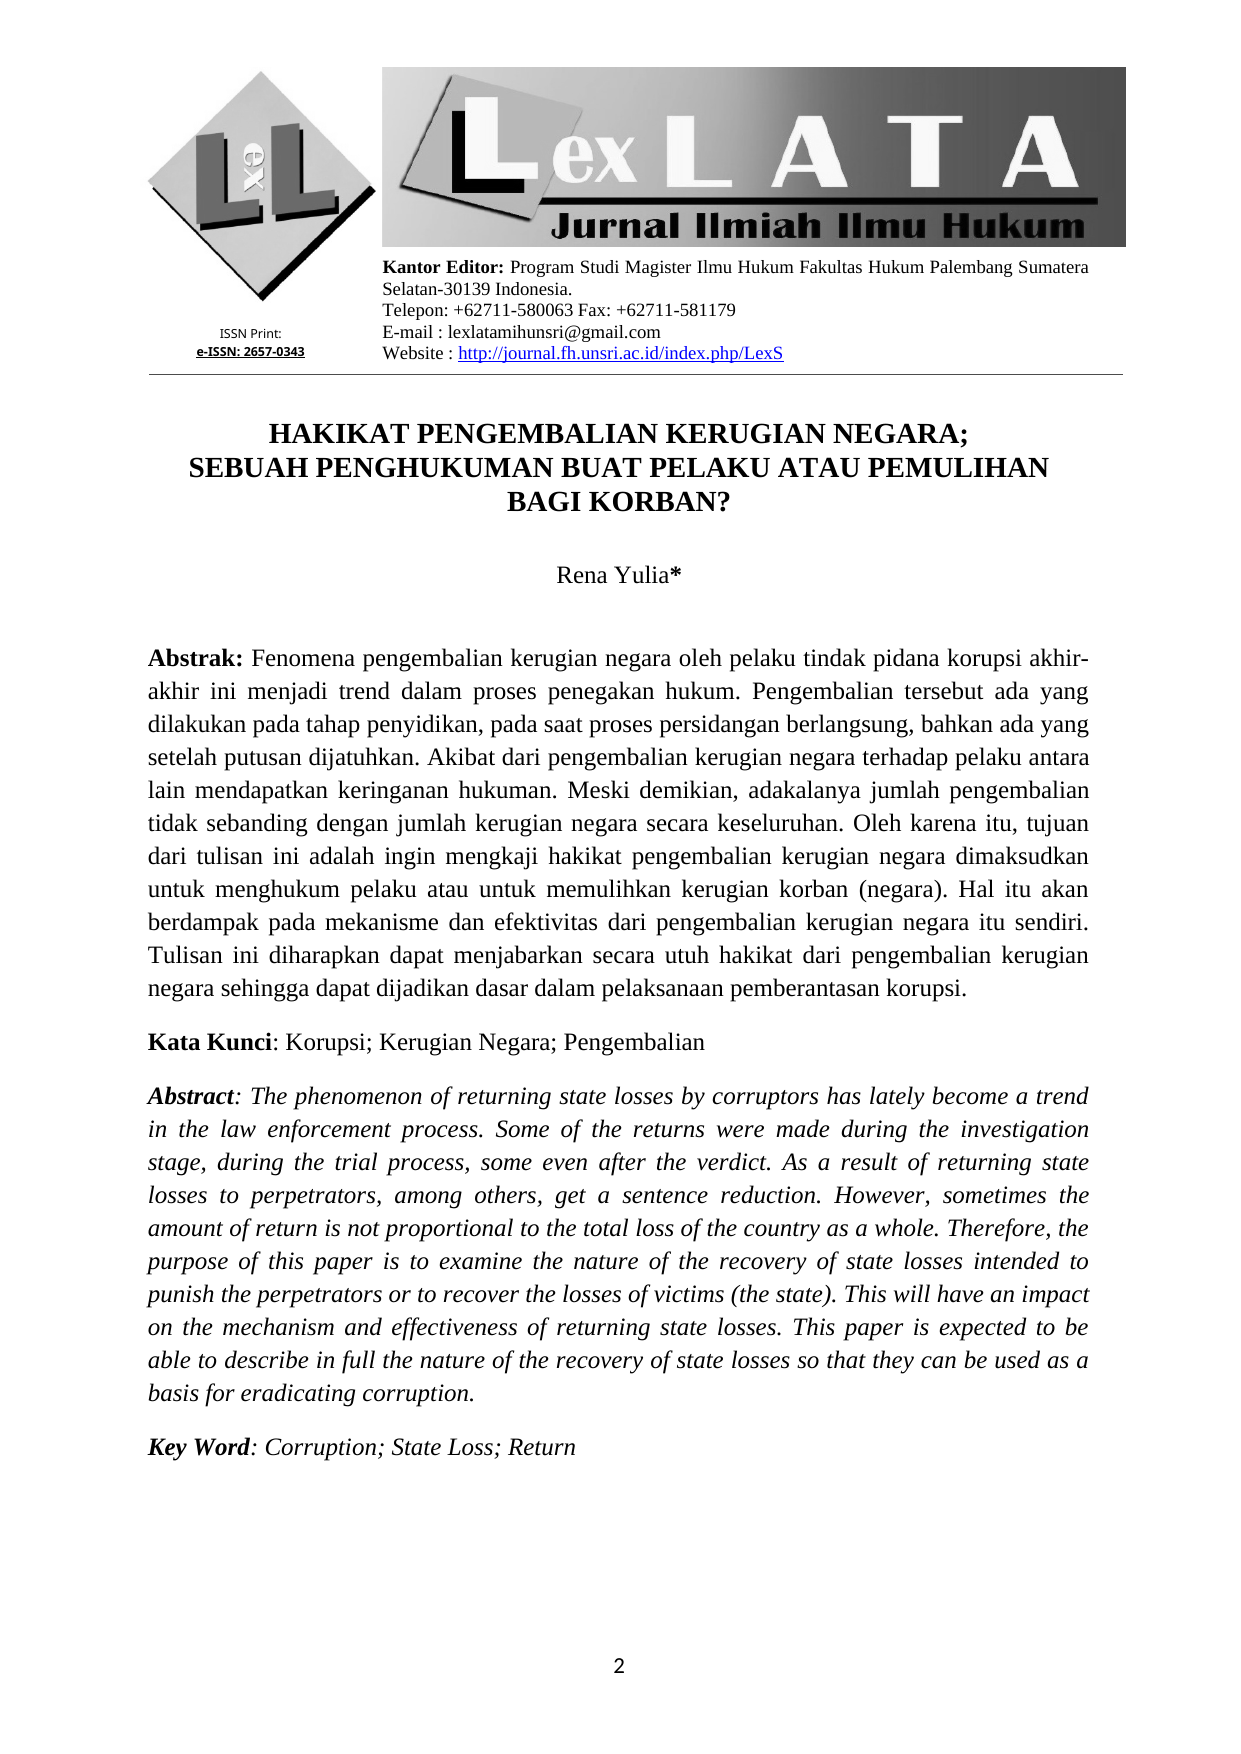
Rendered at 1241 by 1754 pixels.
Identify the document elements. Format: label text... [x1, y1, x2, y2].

text Website : http://journal.fh.unsri.ac.id/index.php/LexS [382, 342, 1090, 364]
text Telepon: +62711-580063 Fax: +62711-581179 [382, 299, 1090, 321]
text HAKIKAT PENGEMBALIAN KERUGIAN NEGARA; [148, 417, 1090, 450]
text Kantor Editor: Program Studi Magister Ilmu Hukum Fakultas Hukum Palembang Sumatera Selatan-30139 Indonesia. [382, 256, 1090, 299]
text Kata Kunci: Korupsi; Kerugian Negara; Pengembalian [148, 1027, 1090, 1056]
text E-mail : lexlatamihunsri@gmail.com [382, 321, 1090, 342]
text Rena Yulia* [148, 560, 1090, 589]
text Abstract: The phenomenon of returning state losses by corruptors has lately become a trend in the law enforcement process. Some of the returns were made during the investigation stage, during the trial process, some even after the verdict. As a result of returning state losses to perpetrators, among others, get a sentence reduction. However, sometimes the amount of return is not proportional to the total loss of the country as a whole. Therefore, the purpose of this paper is to examine the nature of the recovery of state losses intended to punish the perpetrators or to recover the losses of victims (the state). This will have an impact on the mechanism and effectiveness of returning state losses. This paper is expected to be able to describe in full the nature of the recovery of state losses so that they can be used as a basis for eradicating corruption. [148, 1081, 1090, 1407]
text Abstrak: Fenomena pengembalian kerugian negara oleh pelaku tindak pidana korupsi akhir-akhir ini menjadi trend dalam proses penegakan hukum. Pengembalian tersebut ada yang dilakukan pada tahap penyidikan, pada saat proses persidangan berlangsung, bahkan ada yang setelah putusan dijatuhkan. Akibat dari pengembalian kerugian negara terhadap pelaku antara lain mendapatkan keringanan hukuman. Meski demikian, adakalanya jumlah pengembalian tidak sebanding dengan jumlah kerugian negara secara keseluruhan. Oleh karena itu, tujuan dari tulisan ini adalah ingin mengkaji hakikat pengembalian kerugian negara dimaksudkan untuk menghukum pelaku atau untuk memulihkan kerugian korban (negara). Hal itu akan berdampak pada mekanisme dan efektivitas dari pengembalian kerugian negara itu sendiri. Tulisan ini diharapkan dapat menjabarkan secara utuh hakikat dari pengembalian kerugian negara sehingga dapat dijadikan dasar dalam pelaksanaan pemberantasan korupsi. [148, 643, 1090, 1002]
text Key Word: Corruption; State Loss; Return [148, 1432, 1090, 1461]
text SEBUAH PENGHUKUMAN BUAT PELAKU ATAU PEMULIHAN BAGI KORBAN? [148, 450, 1090, 517]
